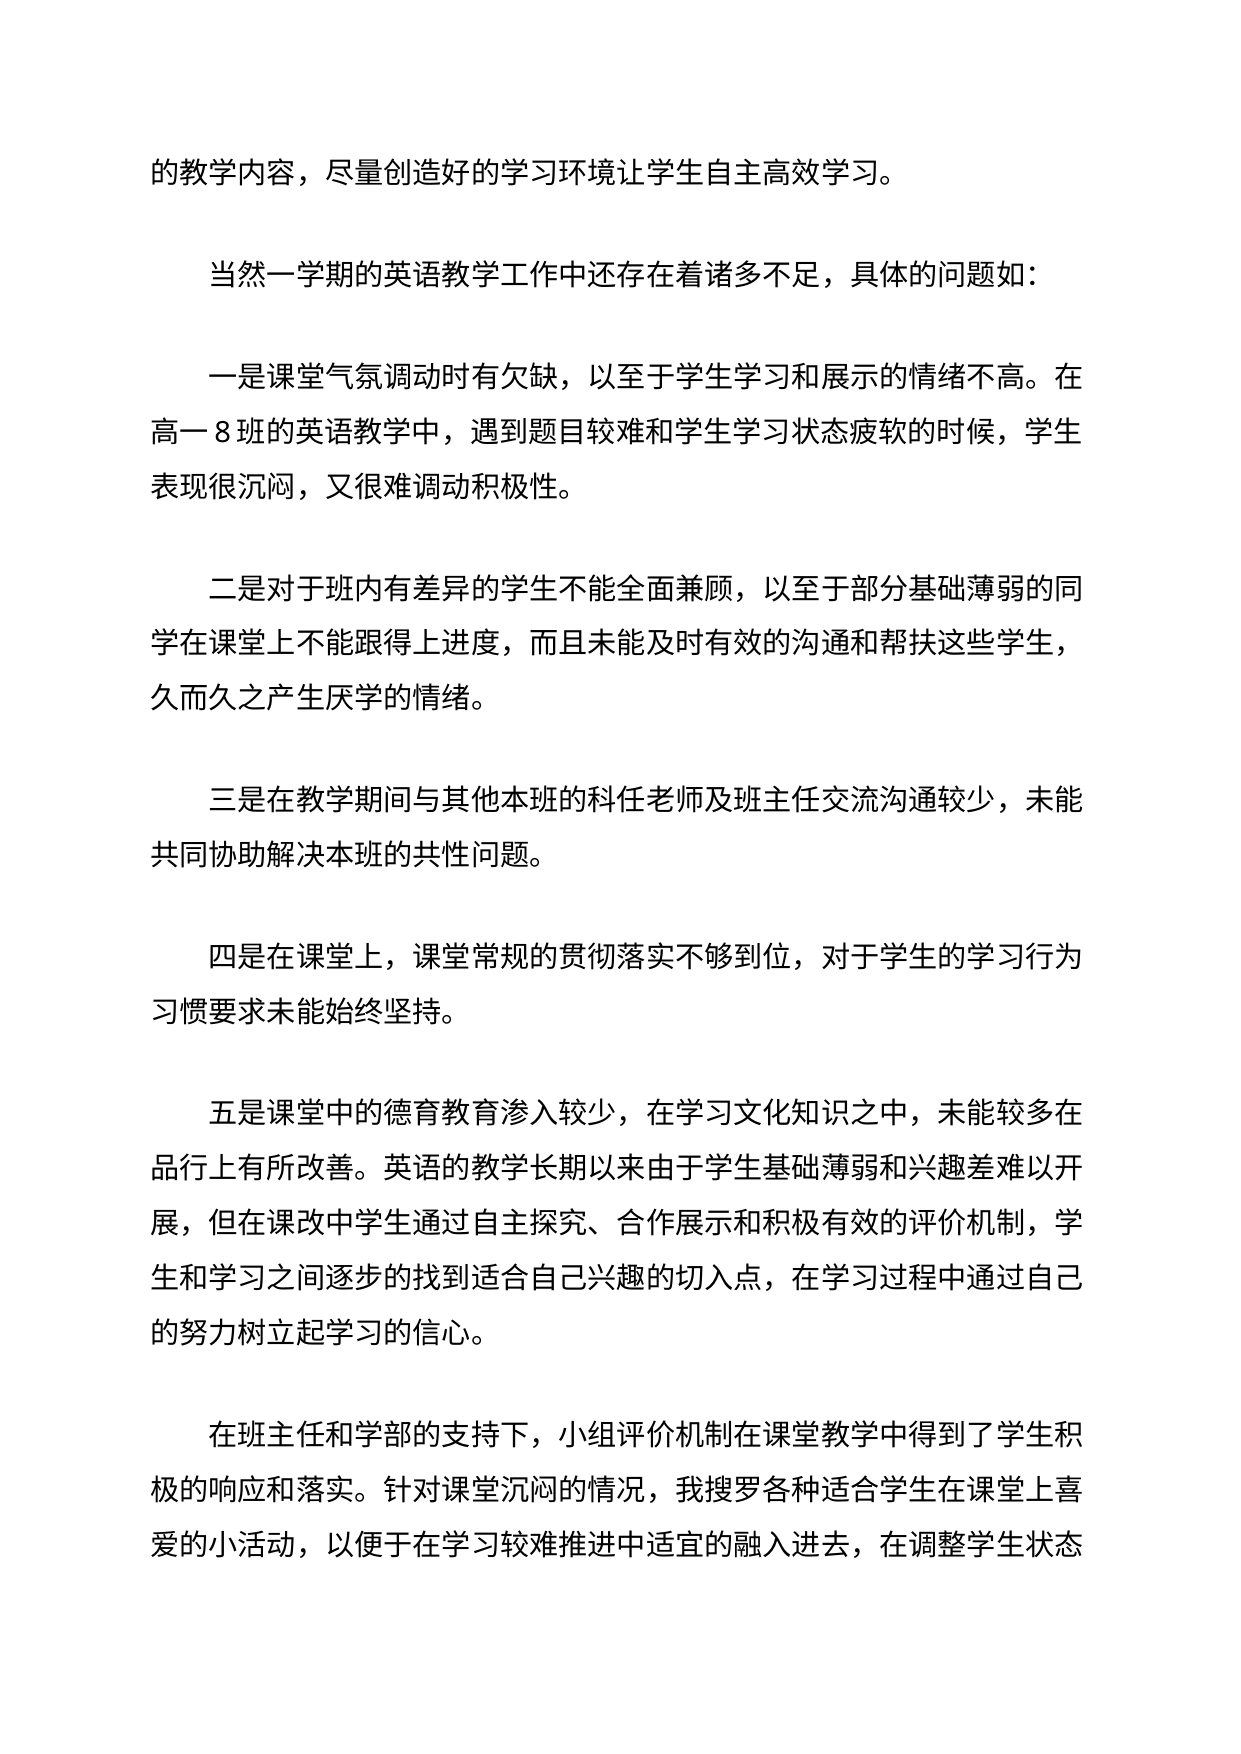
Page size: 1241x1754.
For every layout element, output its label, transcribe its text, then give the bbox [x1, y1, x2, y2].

text 一是课堂气氛调动时有欠缺，以至于学生学习和展示的情绪不高。在高一8班的英语教学中，遇到题目较难和学生学习状态疲软的时候，学生表现很沉闷，又很难调动积极性。 [150, 353, 1090, 506]
text 五是课堂中的德育教育渗入较少，在学习文化知识之中，未能较多在品行上有所改善。英语的教学长期以来由于学生基础薄弱和兴趣差难以开展，但在课改中学生通过自主探究、合作展示和积极有效的评价机制，学生和学习之间逐步的找到适合自己兴趣的切入点，在学习过程中通过自己的努力树立起学习的信心。 [150, 1090, 1090, 1352]
text 当然一学期的英语教学工作中还存在着诸多不足，具体的问题如： [150, 252, 1090, 294]
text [150, 1411, 1090, 1563]
text 四是在课堂上，课堂常规的贯彻落实不够到位，对于学生的学习行为习惯要求未能始终坚持。 [150, 933, 1090, 1031]
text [150, 150, 1090, 192]
text 二是对于班内有差异的学生不能全面兼顾，以至于部分基础薄弱的同学在课堂上不能跟得上进度，而且未能及时有效的沟通和帮扶这些学生，久而久之产生厌学的情绪。 [150, 565, 1090, 717]
text 三是在教学期间与其他本班的科任老师及班主任交流沟通较少，未能共同协助解决本班的共性问题。 [150, 777, 1090, 874]
